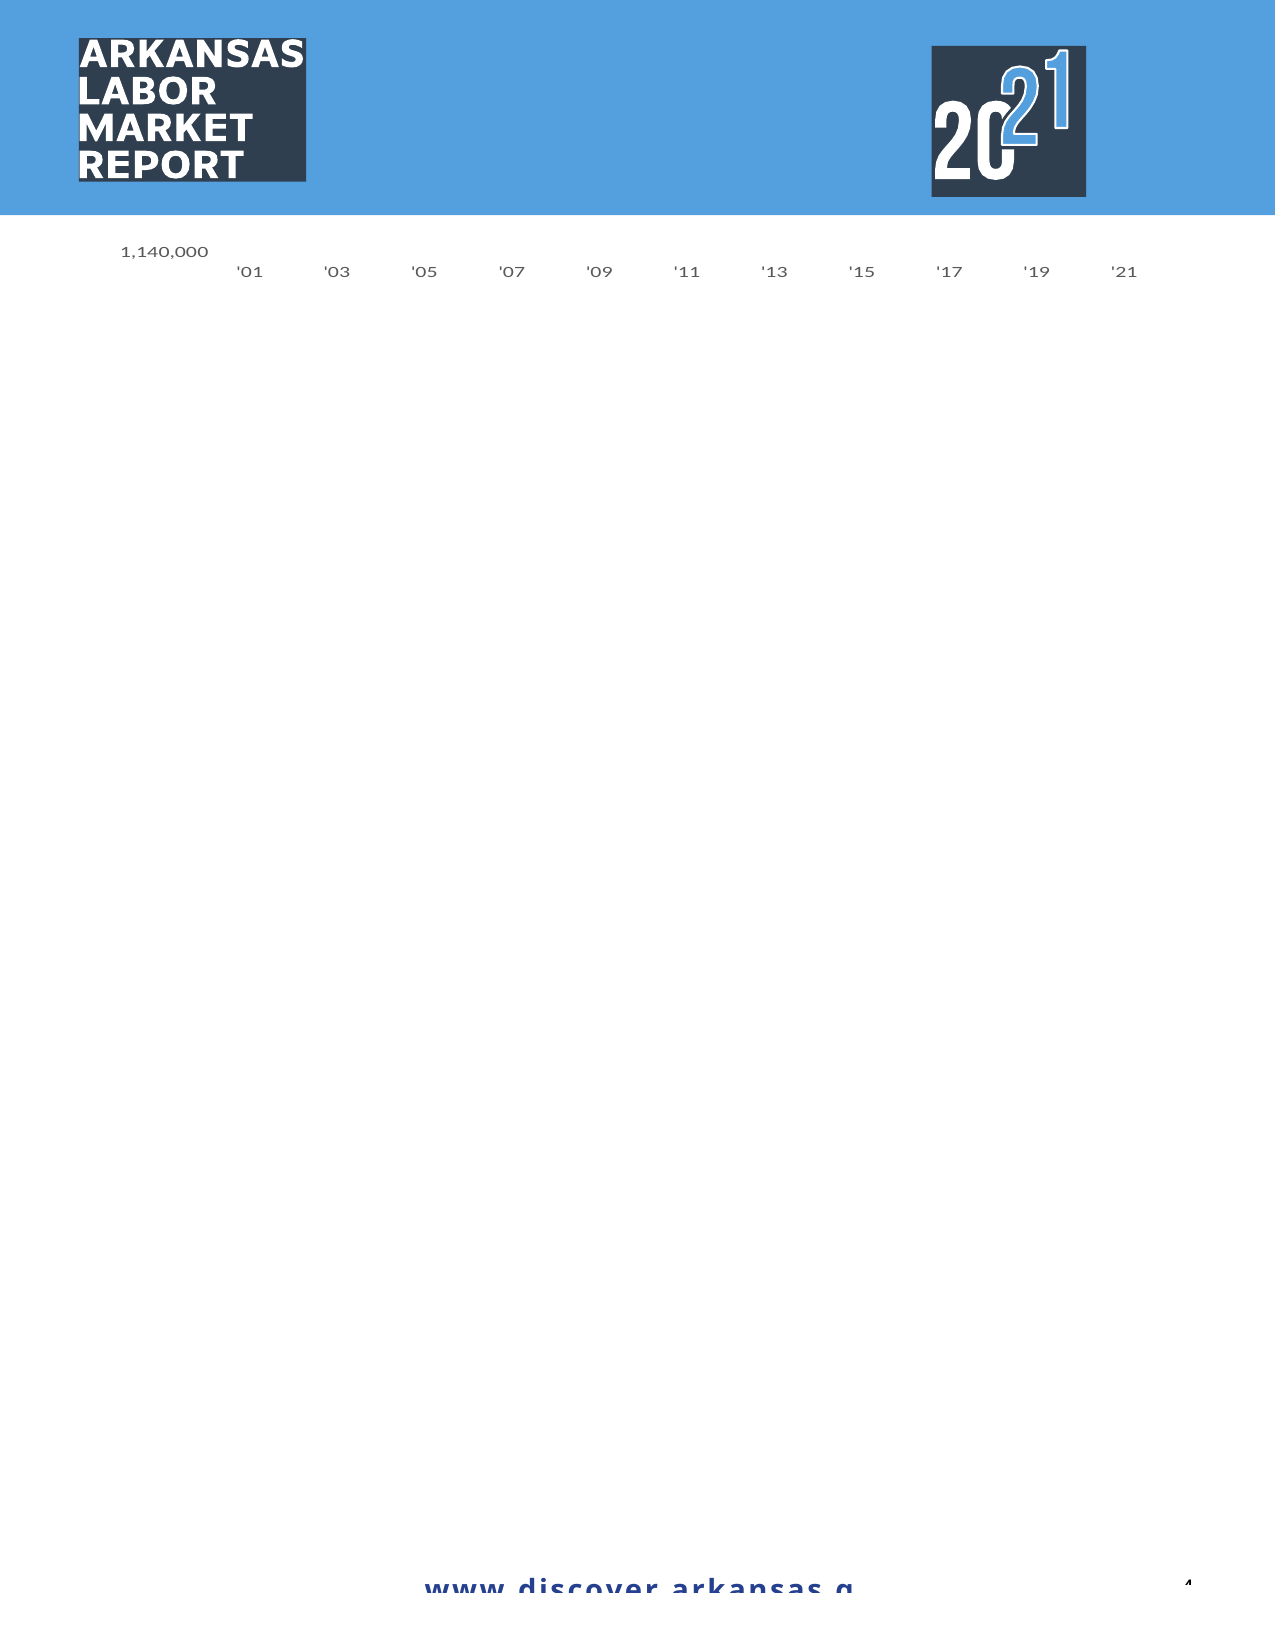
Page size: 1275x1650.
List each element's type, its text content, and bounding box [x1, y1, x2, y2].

text '01 '03 '05 '07 '09 '11 '13 '15 '17 '19 '21 [236, 263, 1214, 282]
text 1,140,000 [119, 243, 1214, 262]
